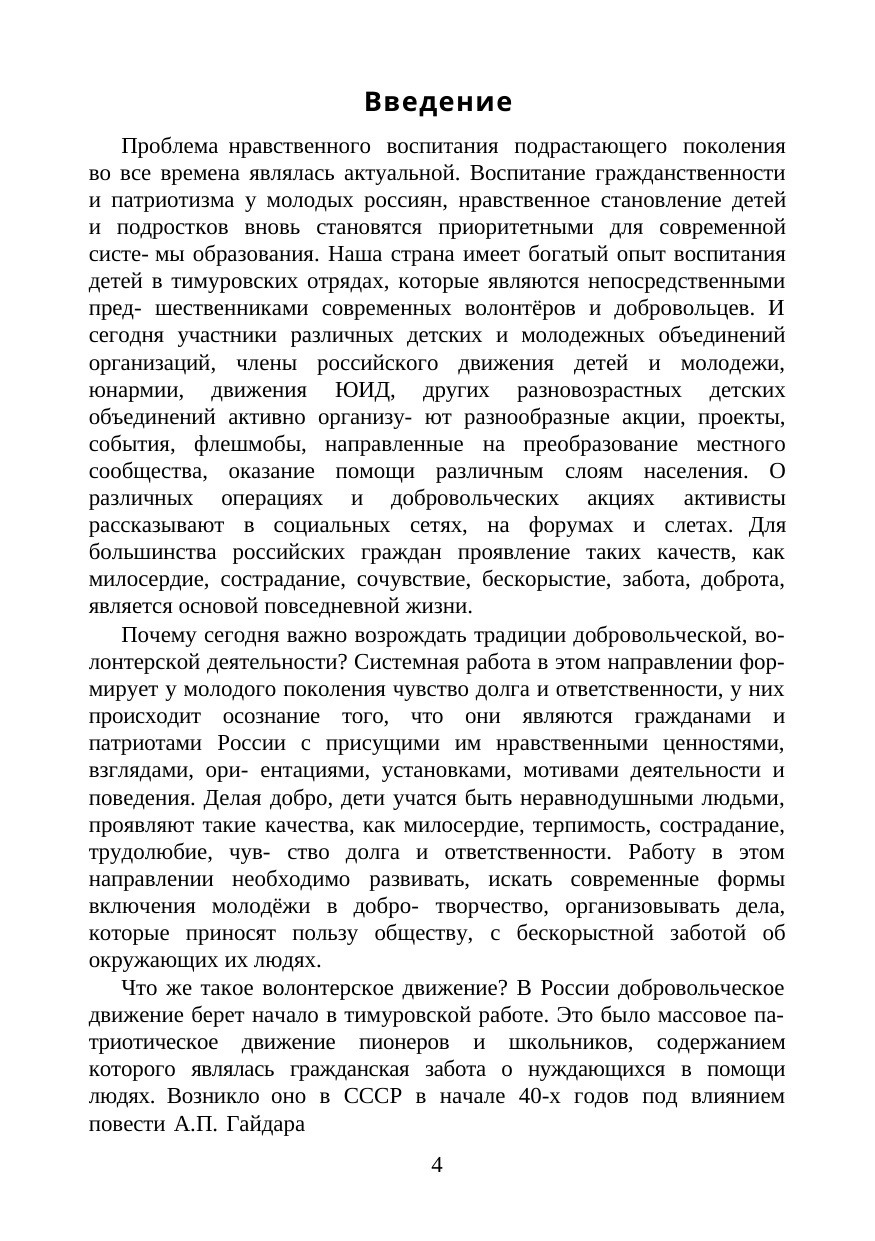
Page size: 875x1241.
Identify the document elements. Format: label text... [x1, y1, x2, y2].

text Проблема нравственного воспитания подрастающего поколения во все времена являлась актуальной. Воспитание гражданственности и патриотизма у молодых россиян, нравственное становление детей и подростков вновь становятся приоритетными для современной систе- мы образования. Наша страна имеет богатый опыт воспитания детей в тимуровских отрядах, которые являются непосредственными пред- шественниками современных волонтёров и добровольцев. И сегодня участники различных детских и молодежных объединений организаций, члены российского движения детей и молодежи, юнармии, движения ЮИД, других разновозрастных детских объединений активно организу- ют разнообразные акции, проекты, события, флешмобы, направленные на преобразование местного сообщества, оказание помощи различным слоям населения. О различных операциях и добровольческих акциях активисты рассказывают в социальных сетях, на форумах и слетах. Для большинства российских граждан проявление таких качеств, как милосердие, сострадание, сочувствие, бескорыстие, забота, доброта, является основой повседневной жизни. [88, 132, 786, 619]
subtitle Введение [87, 82, 788, 119]
text Почему сегодня важно возрождать традиции добровольческой, во- лонтерской деятельности? Системная работа в этом направлении фор- мирует у молодого поколения чувство долга и ответственности, у них происходит осознание того, что они являются гражданами и патриотами России с присущими им нравственными ценностями, взглядами, ори- ентациями, установками, мотивами деятельности и поведения. Делая добро, дети учатся быть неравнодушными людьми, проявляют такие качества, как милосердие, терпимость, сострадание, трудолюбие, чув- ство долга и ответственности. Работу в этом направлении необходимо развивать, искать современные формы включения молодёжи в добро- творчество, организовывать дела, которые приносят пользу обществу, с бескорыстной заботой об окружающих их людях. [88, 621, 786, 972]
text Что же такое волонтерское движение? В России добровольческое движение берет начало в тимуровской работе. Это было массовое па- триотическое движение пионеров и школьников, содержанием которого являлась гражданская забота о нуждающихся в помощи людях. Возникло оно в СССР в начале 40-х годов под влиянием повести А.П. Гайдара [88, 974, 786, 1136]
